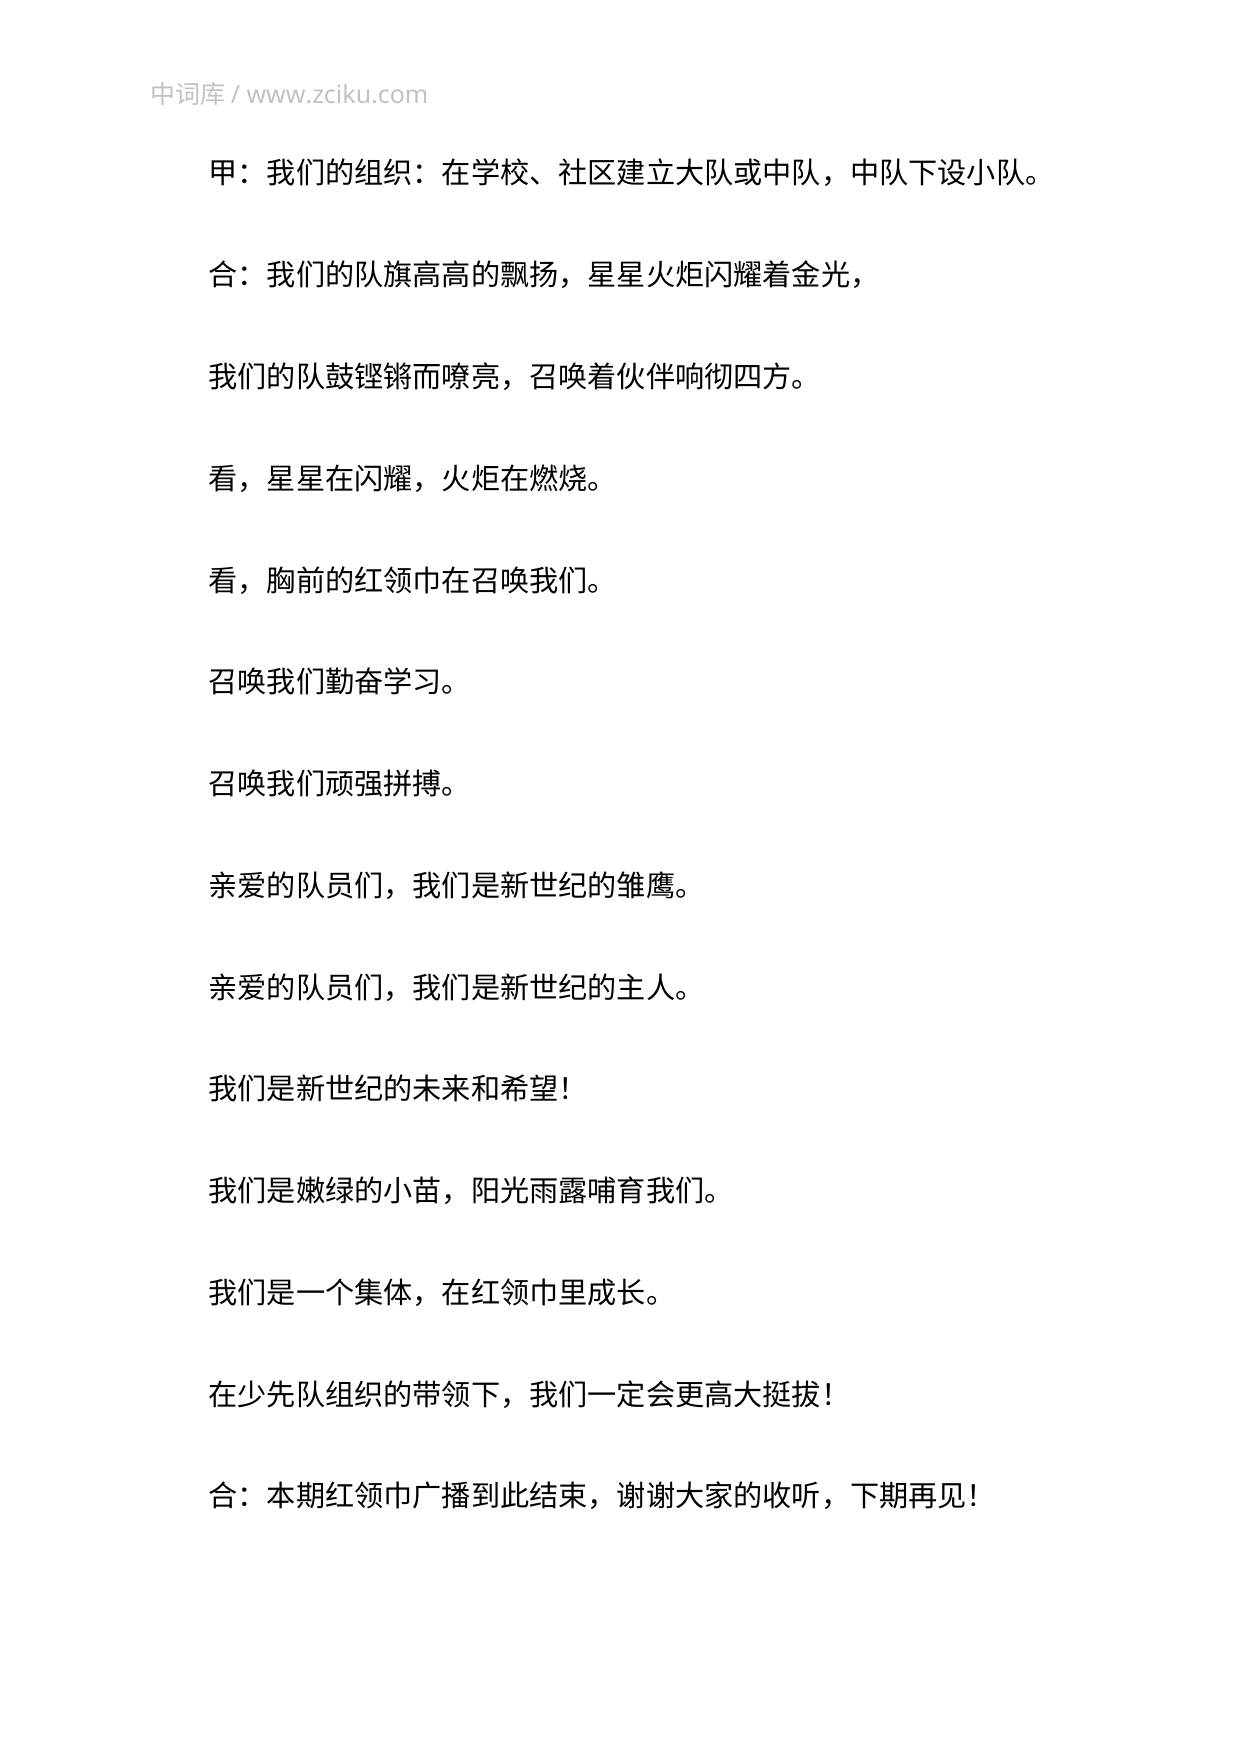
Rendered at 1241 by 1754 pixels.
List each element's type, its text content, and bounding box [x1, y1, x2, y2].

text 亲爱的队员们，我们是新世纪的雏鹰。 [150, 862, 1090, 905]
text 召唤我们勤奋学习。 [150, 659, 1090, 701]
text 看，胸前的红领巾在召唤我们。 [150, 557, 1090, 599]
text 我们是新世纪的未来和希望！ [150, 1066, 1090, 1108]
text 我们是一个集体，在红领巾里成长。 [150, 1269, 1090, 1312]
text 合：我们的队旗高高的飘扬，星星火炬闪耀着金光， [150, 252, 1090, 294]
text 合：本期红领巾广播到此结束，谢谢大家的收听，下期再见！ [150, 1473, 1090, 1515]
text 我们是嫩绿的小苗，阳光雨露哺育我们。 [150, 1168, 1090, 1210]
text 亲爱的队员们，我们是新世纪的主人。 [150, 964, 1090, 1006]
text 召唤我们顽强拼搏。 [150, 761, 1090, 803]
text 我们的队鼓铿锵而嘹亮，召唤着伙伴响彻四方。 [150, 353, 1090, 396]
text 看，星星在闪耀，火炬在燃烧。 [150, 455, 1090, 498]
text 甲：我们的组织：在学校、社区建立大队或中队，中队下设小队。 [150, 150, 1090, 192]
text 在少先队组织的带领下，我们一定会更高大挺拔！ [150, 1371, 1090, 1413]
